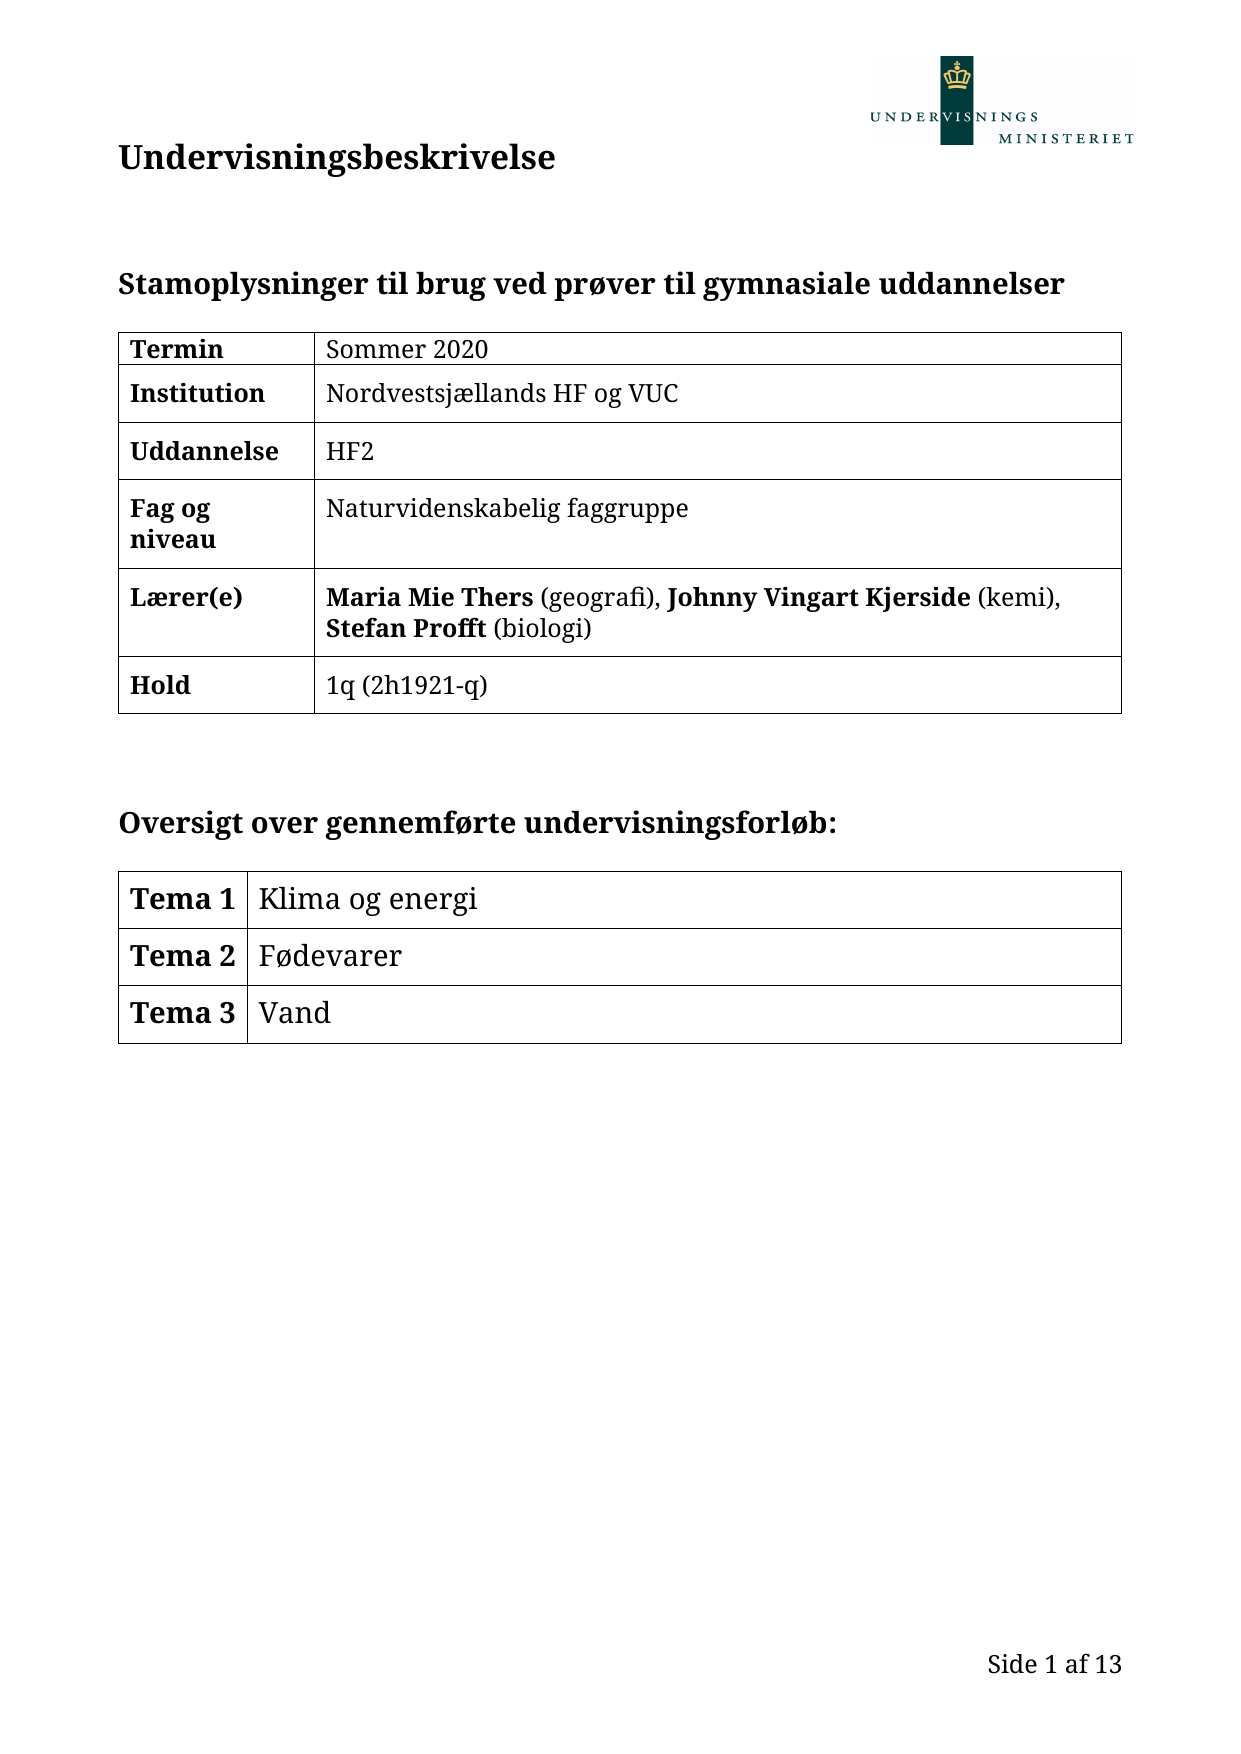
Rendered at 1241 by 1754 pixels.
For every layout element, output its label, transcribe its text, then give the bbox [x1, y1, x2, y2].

text Undervisningsbeskrivelse [118, 131, 1122, 176]
table_cell Fag og niveau [119, 480, 314, 567]
table_cell Tema 3 [119, 986, 247, 1042]
table_cell Maria Mie Thers (geografi), Johnny Vingart Kjerside (kemi), Stefan Profft (biologi) [315, 569, 1121, 656]
table_cell Naturvidenskabelig faggruppe [315, 480, 1121, 567]
picture [871, 56, 1134, 145]
table_cell Vand [248, 986, 1121, 1042]
table_cell Hold [119, 657, 314, 713]
table_header Termin [119, 333, 314, 364]
table_cell Institution [119, 365, 314, 422]
table_header Sommer 2020 [315, 333, 1121, 364]
table_cell Tema 2 [119, 929, 247, 985]
table_cell Fødevarer [248, 929, 1121, 985]
text Oversigt over gennemførte undervisningsforløb: [118, 808, 1122, 839]
table_cell Nordvestsjællands HF og VUC [315, 365, 1121, 422]
table_cell Lærer(e) [119, 569, 314, 656]
table_cell HF2 [315, 423, 1121, 479]
table_cell Uddannelse [119, 423, 314, 479]
text Stamoplysninger til brug ved prøver til gymnasiale uddannelser [118, 269, 1122, 301]
table_header Klima og energi [248, 872, 1121, 928]
table_header Tema 1 [119, 872, 247, 928]
table_cell 1q (2h1921-q) [315, 657, 1121, 713]
